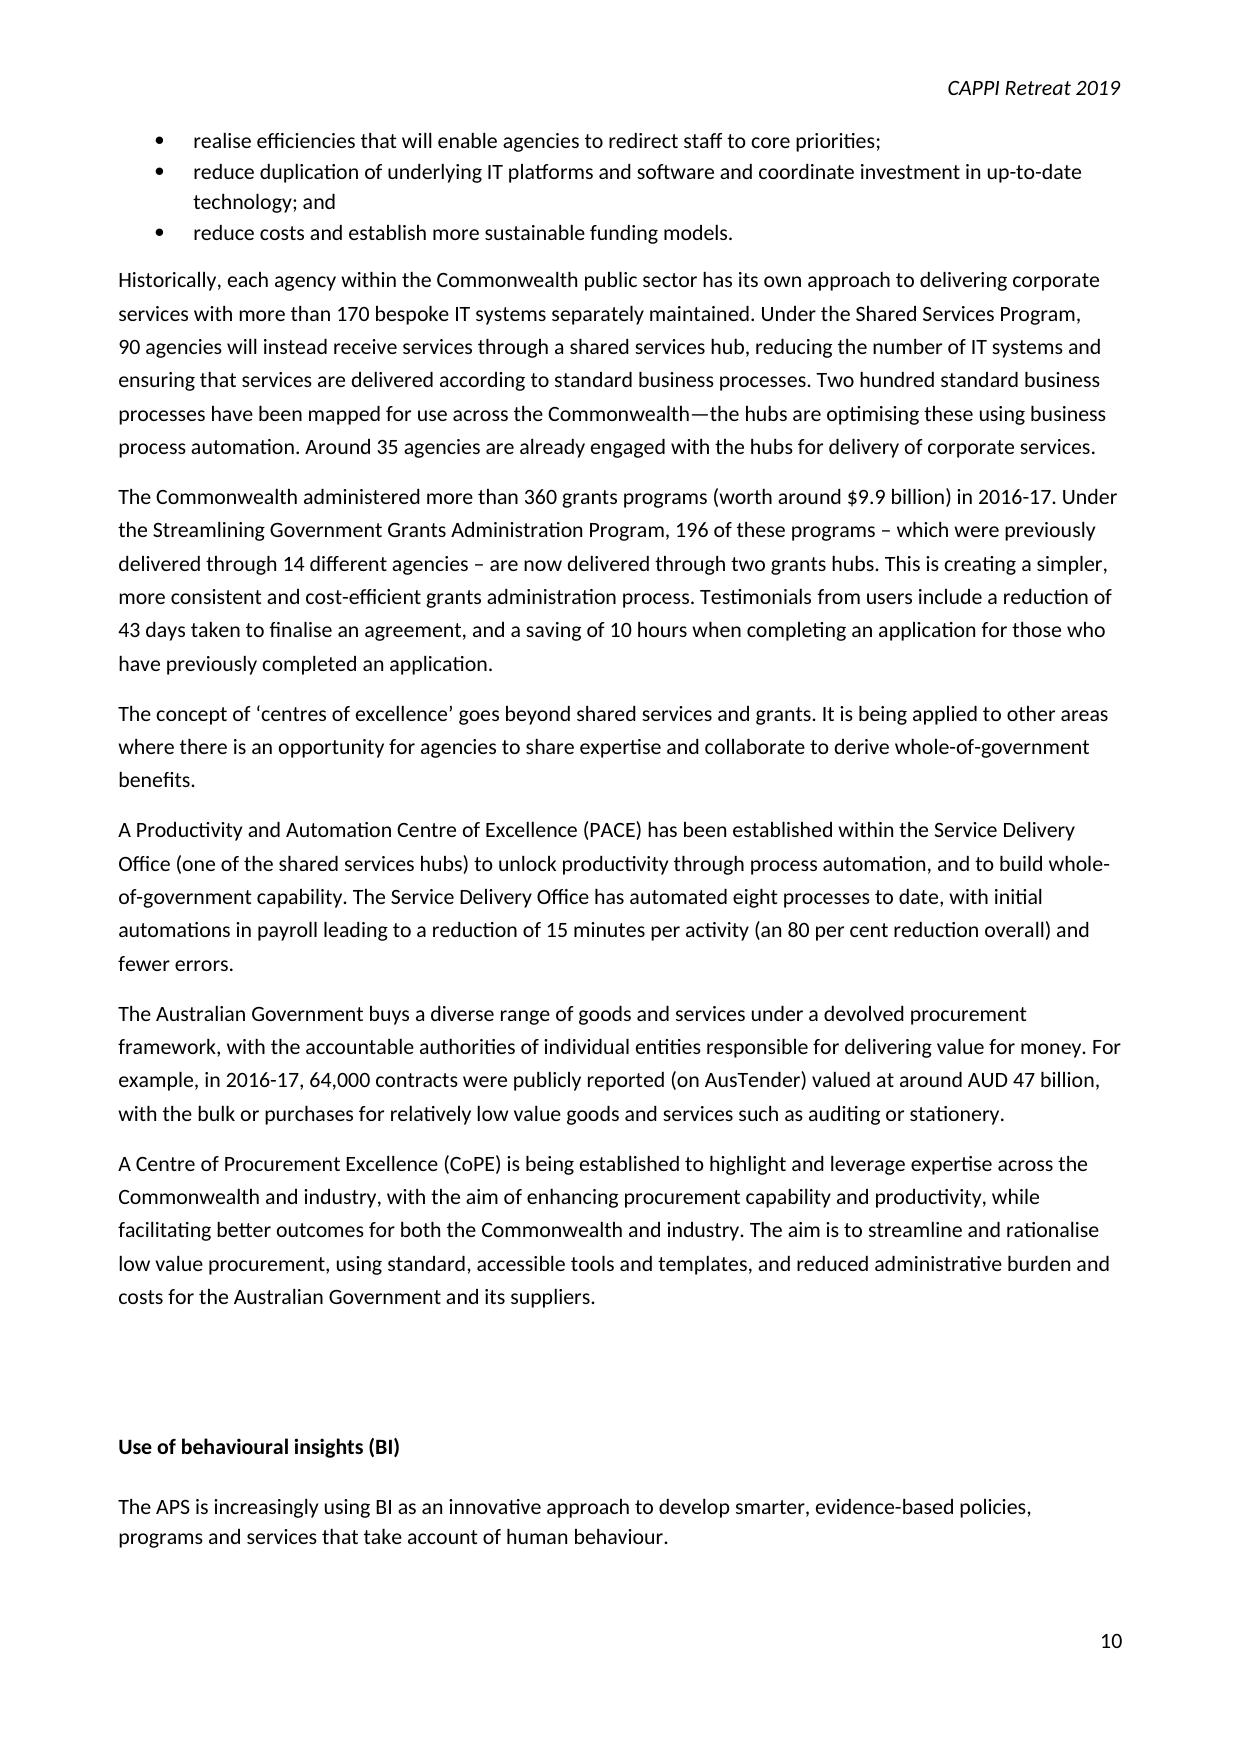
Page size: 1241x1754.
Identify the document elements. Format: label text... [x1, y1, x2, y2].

text The Commonwealth administered more than 360 grants programs (worth around $9.9 billion) in 2016-17. Under the Streamlining Government Grants Administration Program, 196 of these programs – which were previously delivered through 14 different agencies – are now delivered through two grants hubs. This is creating a simpler, more consistent and cost-efficient grants administration process. Testimonials from users include a reduction of 43 days taken to finalise an agreement, and a saving of 10 hours when completing an application for those who have previously completed an application. [118, 483, 1122, 676]
text The concept of ‘centres of excellence’ goes beyond shared services and grants. It is being applied to other areas where there is an opportunity for agencies to share expertise and collaborate to derive whole-of-government benefits. [118, 700, 1122, 793]
text A Centre of Procurement Excellence (CoPE) is being established to highlight and leverage expertise across the Commonwealth and industry, with the aim of enhancing procurement capability and productivity, while facilitating better outcomes for both the Commonwealth and industry. The aim is to streamline and rationalise low value procurement, using standard, accessible tools and templates, and reduced administrative burden and costs for the Australian Government and its suppliers. [118, 1150, 1122, 1310]
text The APS is increasingly using BI as an innovative approach to develop smarter, evidence-based policies, programs and services that take account of human behaviour. [118, 1493, 1122, 1550]
list reduce duplication of underlying IT platforms and software and coordinate investment in up-to-date technology; and [156, 158, 1122, 215]
list realise efficiencies that will enable agencies to redirect staff to core priorities; [156, 127, 1122, 154]
list reduce costs and establish more sustainable funding models. [156, 219, 1122, 246]
text The Australian Government buys a diverse range of goods and services under a devolved procurement framework, with the accountable authorities of individual entities responsible for delivering value for money. For example, in 2016-17, 64,000 contracts were publicly reported (on AusTender) valued at around AUD 47 billion, with the bulk or purchases for relatively low value goods and services such as auditing or stationery. [118, 1000, 1122, 1126]
list Use of behavioural insights (BI) [118, 1433, 1122, 1460]
text Historically, each agency within the Commonwealth public sector has its own approach to delivering corporate services with more than 170 bespoke IT systems separately maintained. Under the Shared Services Program, 90 agencies will instead receive services through a shared services hub, reducing the number of IT systems and ensuring that services are delivered according to standard business processes. Two hundred standard business processes have been mapped for use across the Commonwealth—the hubs are optimising these using business process automation. Around 35 agencies are already engaged with the hubs for delivery of corporate services. [118, 266, 1122, 460]
text A Productivity and Automation Centre of Excellence (PACE) has been established within the Service Delivery Office (one of the shared services hubs) to unlock productivity through process automation, and to build whole-of-government capability. The Service Delivery Office has automated eight processes to date, with initial automations in payroll leading to a reduction of 15 minutes per activity (an 80 per cent reduction overall) and fewer errors. [118, 816, 1122, 976]
